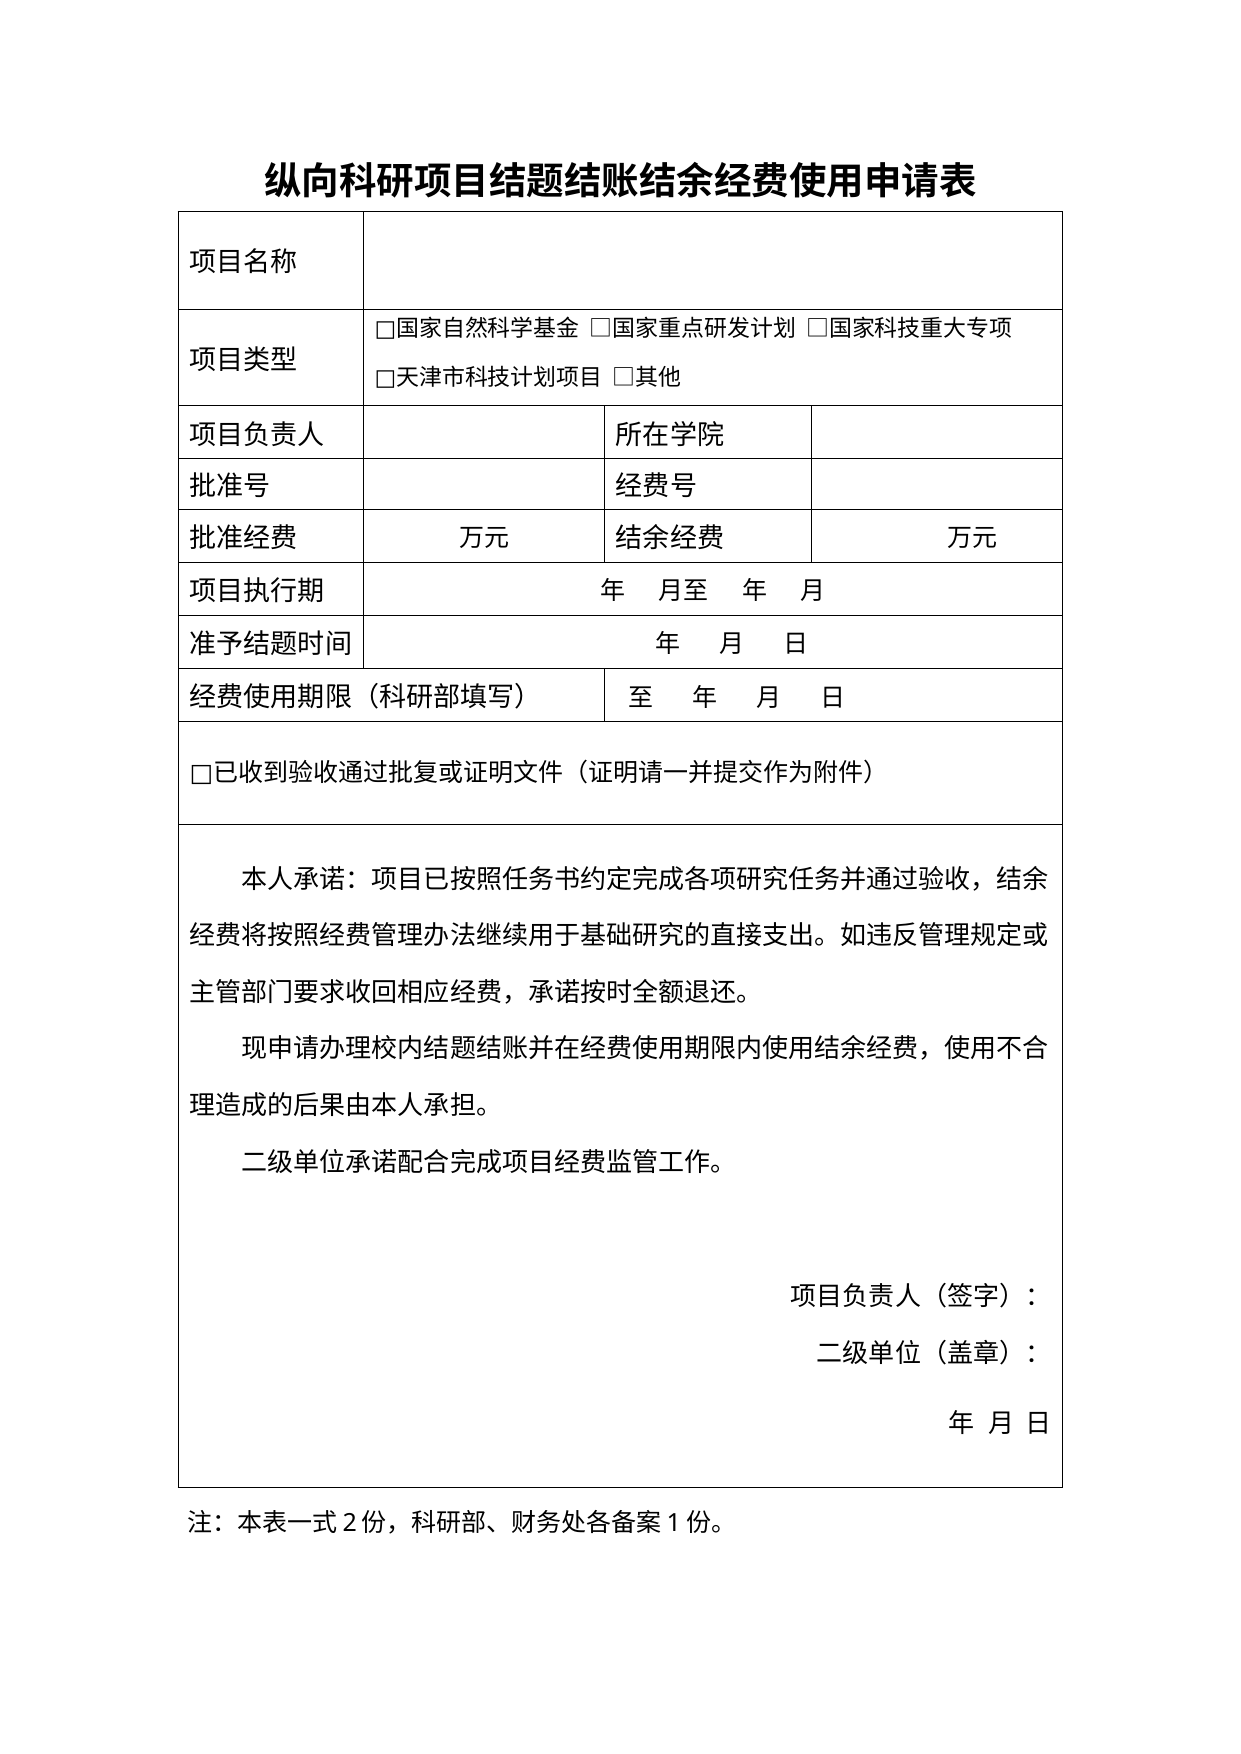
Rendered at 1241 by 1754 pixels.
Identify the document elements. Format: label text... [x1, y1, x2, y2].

table_cell 万元 [364, 510, 604, 562]
table_cell □已收到验收通过批复或证明文件（证明请一并提交作为附件） □未收到验收通过批复文件但确认项目已完成验收 [179, 722, 1062, 824]
table_cell 至 年 月 日 [605, 669, 1062, 721]
table_cell 批准经费 [179, 510, 363, 562]
table_cell □国家自然科学基金 □国家重点研发计划 □国家科技重大专项 □天津市科技计划项目 □其他 [364, 310, 1062, 405]
table_cell [812, 459, 1062, 509]
table_cell 准予结题时间 [179, 616, 363, 668]
table_header 项目名称 [179, 212, 363, 308]
table_cell 所在学院 [605, 406, 811, 458]
table_cell 批准号 [179, 459, 363, 509]
table_cell 结余经费 [605, 510, 811, 562]
table_cell [364, 459, 604, 509]
table_cell 经费号 [605, 459, 811, 509]
table_cell [812, 406, 1062, 458]
table_cell 经费使用期限（科研部填写） [179, 669, 604, 721]
table_cell 项目负责人 [179, 406, 363, 458]
text 注：本表一式2份，科研部、财务处各备案1份。 [112, 1488, 1128, 1553]
table_cell [364, 406, 604, 458]
table_header [364, 212, 1062, 308]
text 纵向科研项目结题结账结余经费使用申请表 [112, 146, 1128, 211]
table_cell 万元 [812, 510, 1062, 562]
table_cell 本人承诺：项目已按照任务书约定完成各项研究任务并通过验收，结余经费将按照经费管理办法继续用于基础研究的直接支出。如违反管理规定或主管部门要求收回相应经费，承诺按时全额退还。 现申请办理校内结题结账并在经费使用期限内使用结余经费，使用不合理造成的后果由本人承担。 二级单位承诺配合完成项目经费监管工作。 项目负责人（签字）： 二级单位（盖章）： 年 月 日 [179, 825, 1062, 1487]
table_cell 项目类型 [179, 310, 363, 405]
table_cell 年 月 日 [364, 616, 1062, 668]
table_cell 年 月至 年 月 [364, 563, 1062, 615]
table_cell 项目执行期 [179, 563, 363, 615]
